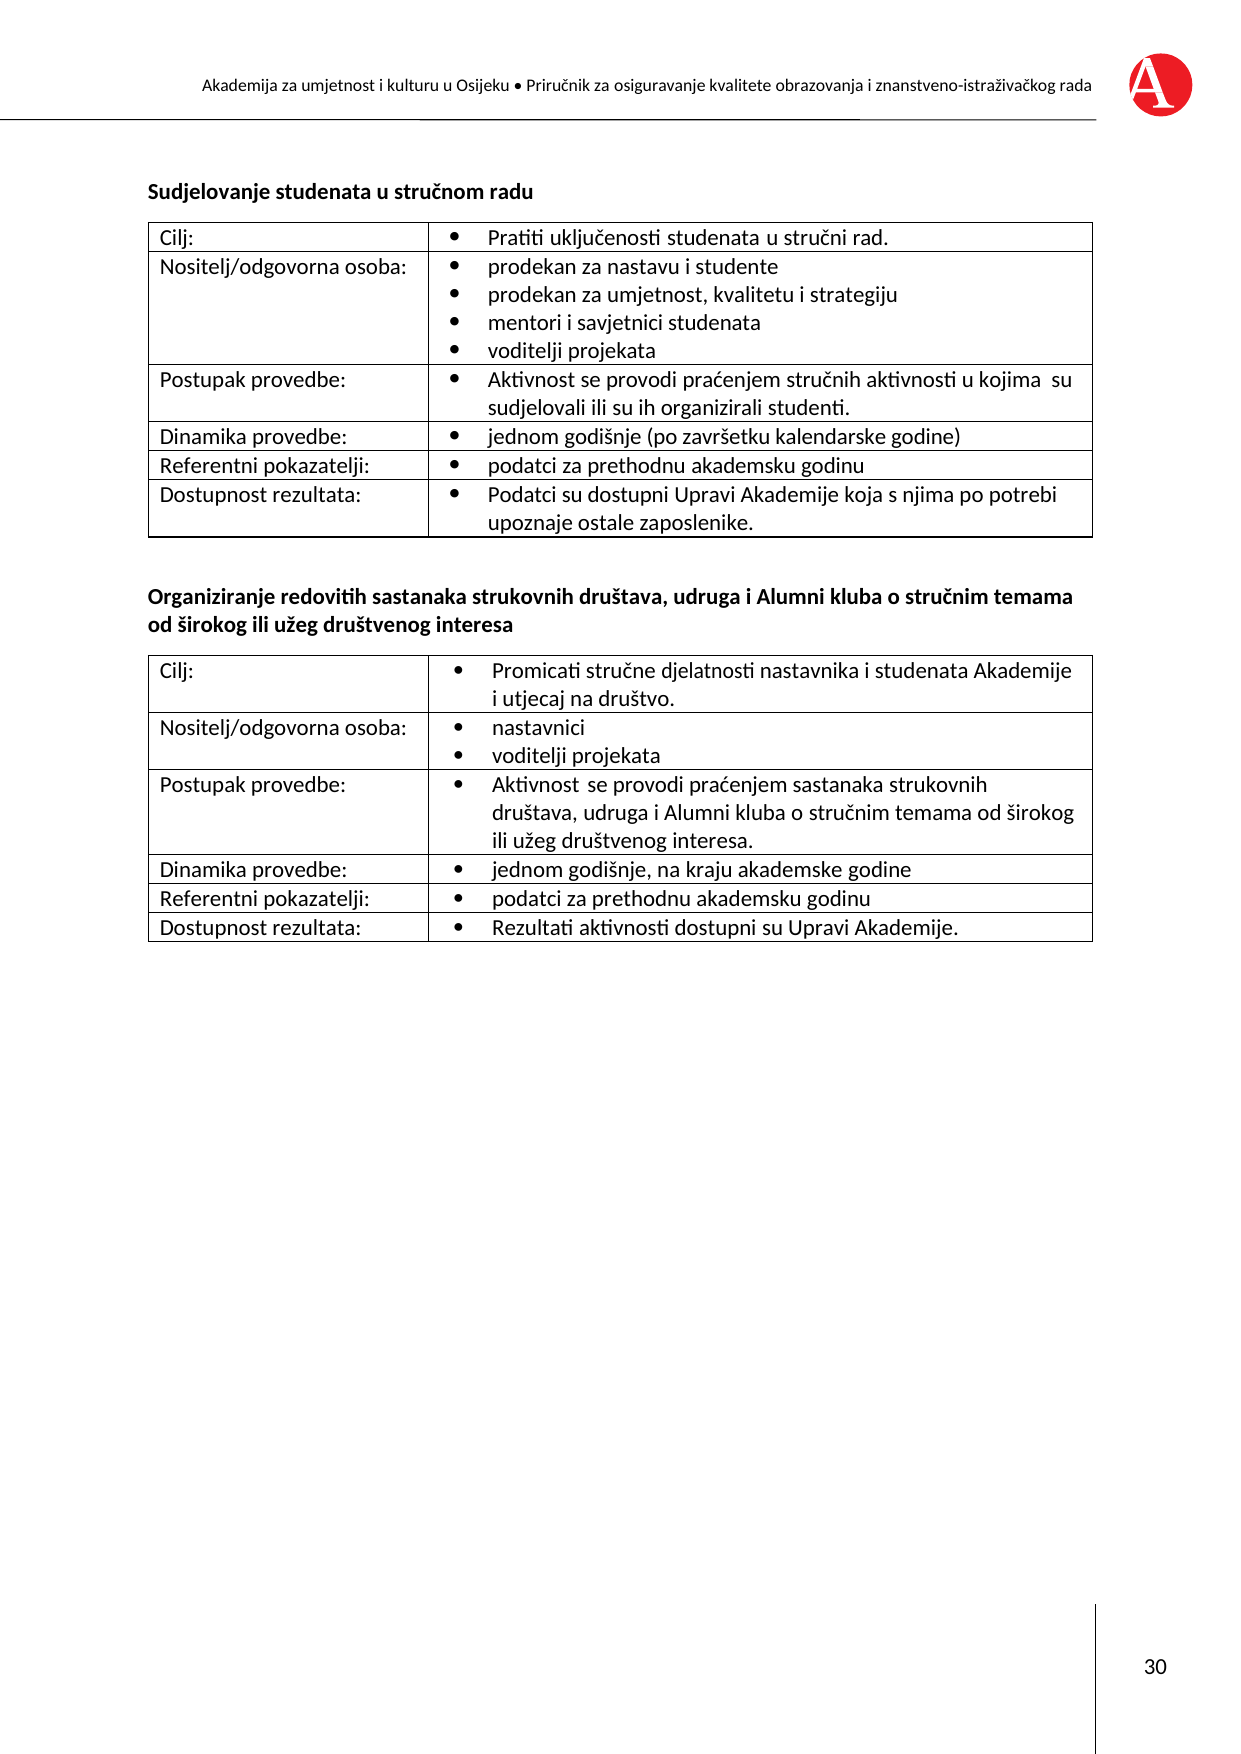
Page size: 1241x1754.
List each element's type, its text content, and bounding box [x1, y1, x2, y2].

table_cell Nositelj/odgovorna osoba: [149, 252, 428, 364]
table_header Cilj: [149, 656, 428, 712]
subtitle Organiziranje redovitih sastanaka strukovnih društava, udruga i Alumni kluba o stručnim temama od širokog ili užeg društvenog interesa [148, 582, 1092, 638]
table_cell Postupak provedbe: [149, 365, 428, 421]
table_cell jednom godišnje, na kraju akademske godine [429, 855, 1092, 883]
table_cell Rezultati aktivnosti dostupni su Upravi Akademije. [429, 913, 1092, 941]
table_cell Dinamika provedbe: [149, 855, 428, 883]
table_header Cilj: [149, 223, 428, 251]
table_cell Podatci su dostupni Upravi Akademije koja s njima po potrebi upoznaje ostale zaposlenike. [429, 480, 1092, 536]
table_cell Dinamika provedbe: [149, 422, 428, 450]
table_cell Dostupnost rezultata: [149, 480, 428, 536]
table_header Pratiti uključenosti studenata u stručni rad. [429, 223, 1092, 251]
table_header Promicati stručne djelatnosti nastavnika i studenata Akademije i utjecaj na društvo. [429, 656, 1092, 712]
table_cell Nositelj/odgovorna osoba: [149, 713, 428, 769]
table_cell podatci za prethodnu akademsku godinu [429, 451, 1092, 479]
table_cell prodekan za nastavu i studente prodekan za umjetnost, kvalitetu i strategiju mentori i savjetnici studenata voditelji projekata [429, 252, 1092, 364]
table_cell Referentni pokazatelji: [149, 451, 428, 479]
table_cell nastavnici voditelji projekata [429, 713, 1092, 769]
table_cell Postupak provedbe: [149, 770, 428, 854]
table_cell Dostupnost rezultata: [149, 913, 428, 941]
table_cell Aktivnost se provodi praćenjem stručnih aktivnosti u kojima su sudjelovali ili su ih organizirali studenti. [429, 365, 1092, 421]
table_cell Referentni pokazatelji: [149, 884, 428, 912]
table_cell Aktivnost se provodi praćenjem sastanaka strukovnih društava, udruga i Alumni kluba o stručnim temama od širokog ili užeg društvenog interesa. [429, 770, 1092, 854]
table_cell podatci za prethodnu akademsku godinu [429, 884, 1092, 912]
table_cell jednom godišnje (po završetku kalendarske godine) [429, 422, 1092, 450]
subtitle Sudjelovanje studenata u stručnom radu [148, 177, 1092, 205]
